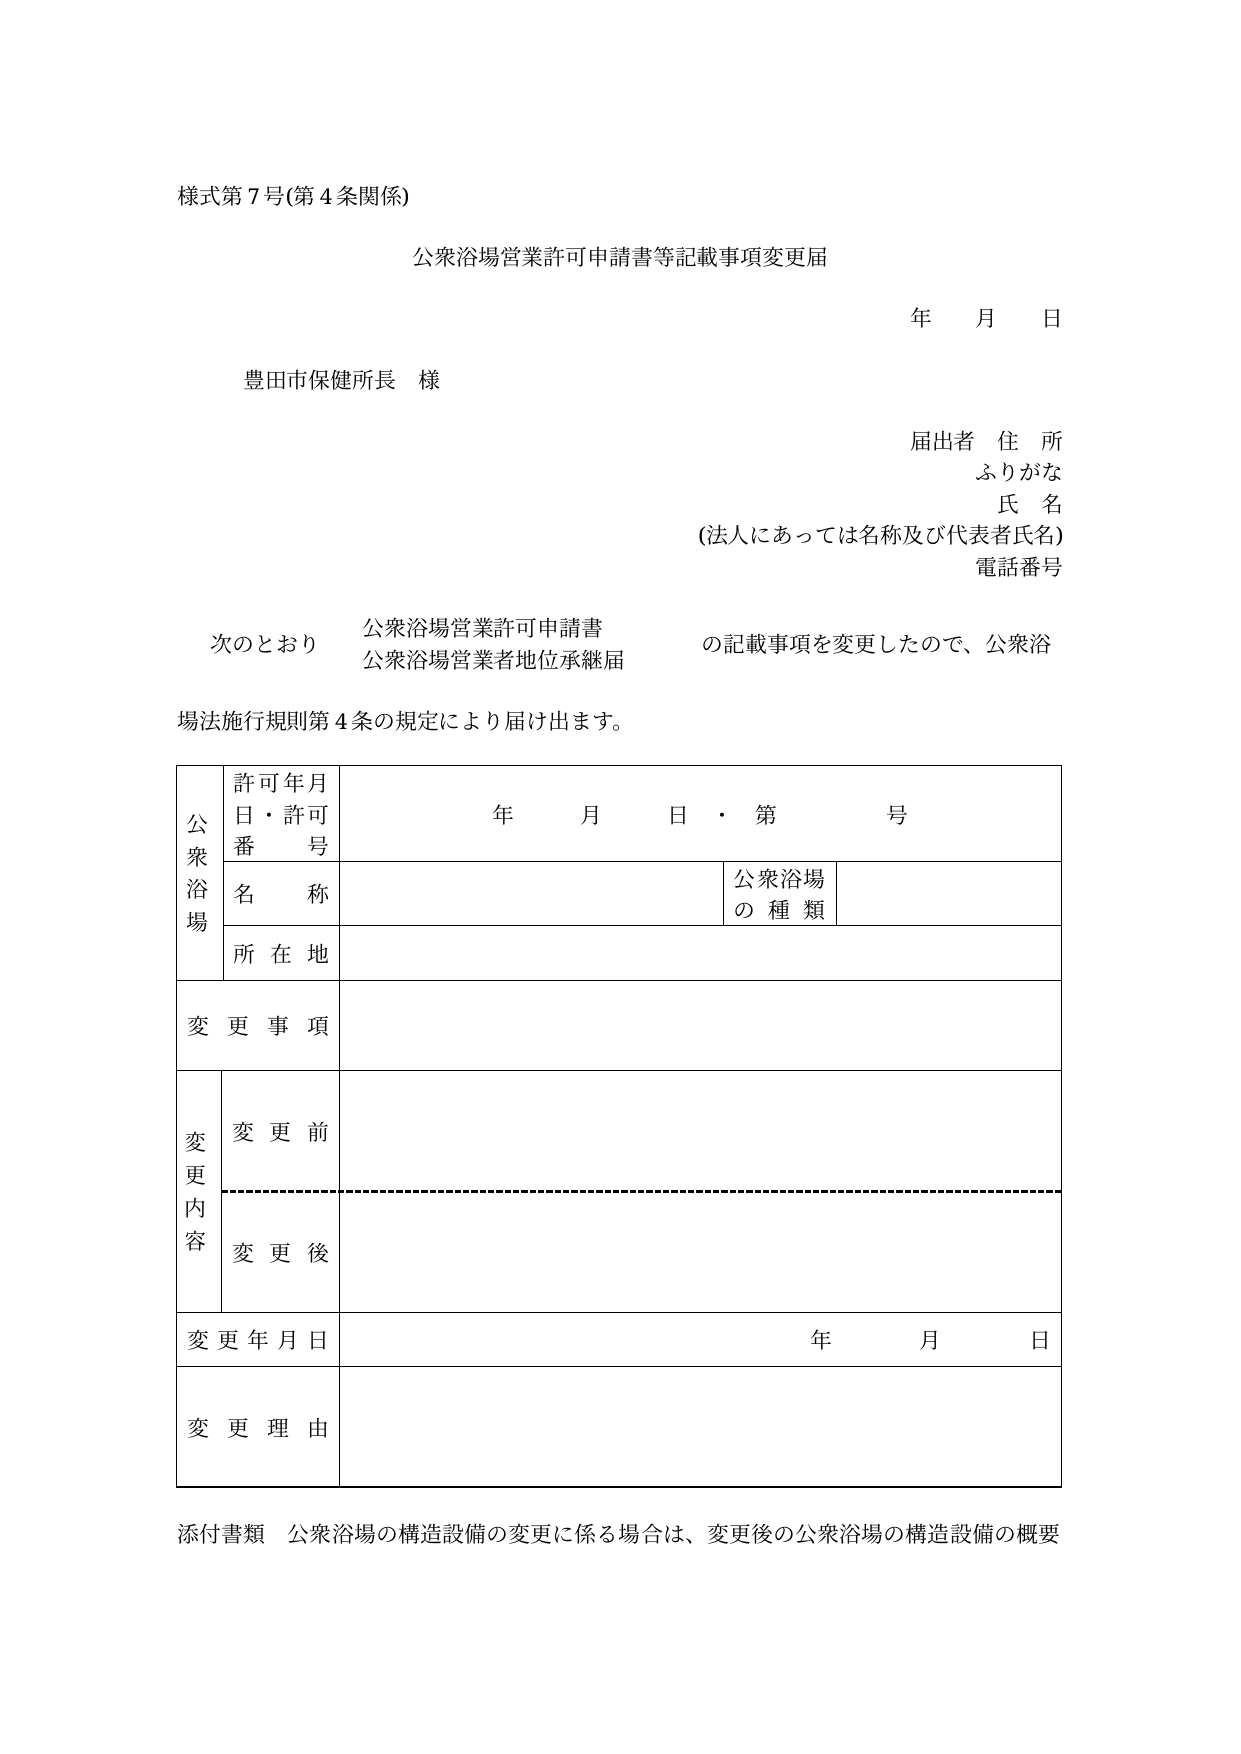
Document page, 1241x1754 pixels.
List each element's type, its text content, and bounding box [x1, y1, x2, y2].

table_cell 変更理由 [177, 1367, 339, 1486]
table_cell [340, 1190, 1061, 1312]
table_header 次のとおり [178, 611, 352, 674]
text (法人にあっては名称及び代表者氏名) [177, 518, 1063, 550]
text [177, 1517, 1063, 1549]
table_cell [837, 862, 1061, 925]
table_cell [340, 1367, 1061, 1486]
table_header 許可年月日・許可番号 [224, 766, 339, 861]
table_cell 変更年月日 [177, 1313, 339, 1366]
table_header 年 月 日 ・ 第 号 [340, 766, 1061, 861]
table_cell [340, 1071, 1061, 1190]
table_cell 変更内容 [177, 1071, 221, 1312]
text 届出者 住所 [177, 424, 1063, 456]
table_header の記載事項を変更したので、公衆浴 [691, 611, 1062, 674]
table_cell 変更後 [222, 1190, 339, 1312]
text 年 月 日 [177, 302, 1063, 333]
text 電話番号 [177, 550, 1063, 582]
text 氏名 [177, 487, 1063, 518]
table_cell 年 月 日 [340, 1313, 1061, 1366]
table_cell 変更前 [222, 1071, 339, 1190]
table_cell 名称 [224, 862, 339, 925]
text 公衆浴場営業許可申請書等記載事項変更届 [177, 240, 1063, 272]
table_cell [340, 926, 1061, 979]
table_cell [340, 862, 723, 925]
text ふりがな [177, 456, 1063, 487]
table_header 公衆浴場営業許可申請書 公衆浴場営業者地位承継届 [352, 611, 691, 674]
table_cell 変更事項 [177, 981, 339, 1070]
table_header 公衆浴場 [177, 766, 223, 979]
text 豊田市保健所長 様 [177, 363, 1063, 394]
table_cell 所在地 [224, 926, 339, 979]
text 様式第7号(第4条関係) [177, 179, 1063, 211]
table_cell [340, 981, 1061, 1070]
table_cell 公衆浴場の種類 [724, 862, 836, 925]
text 場法施行規則第4条の規定により届け出ます。 [177, 704, 1063, 736]
